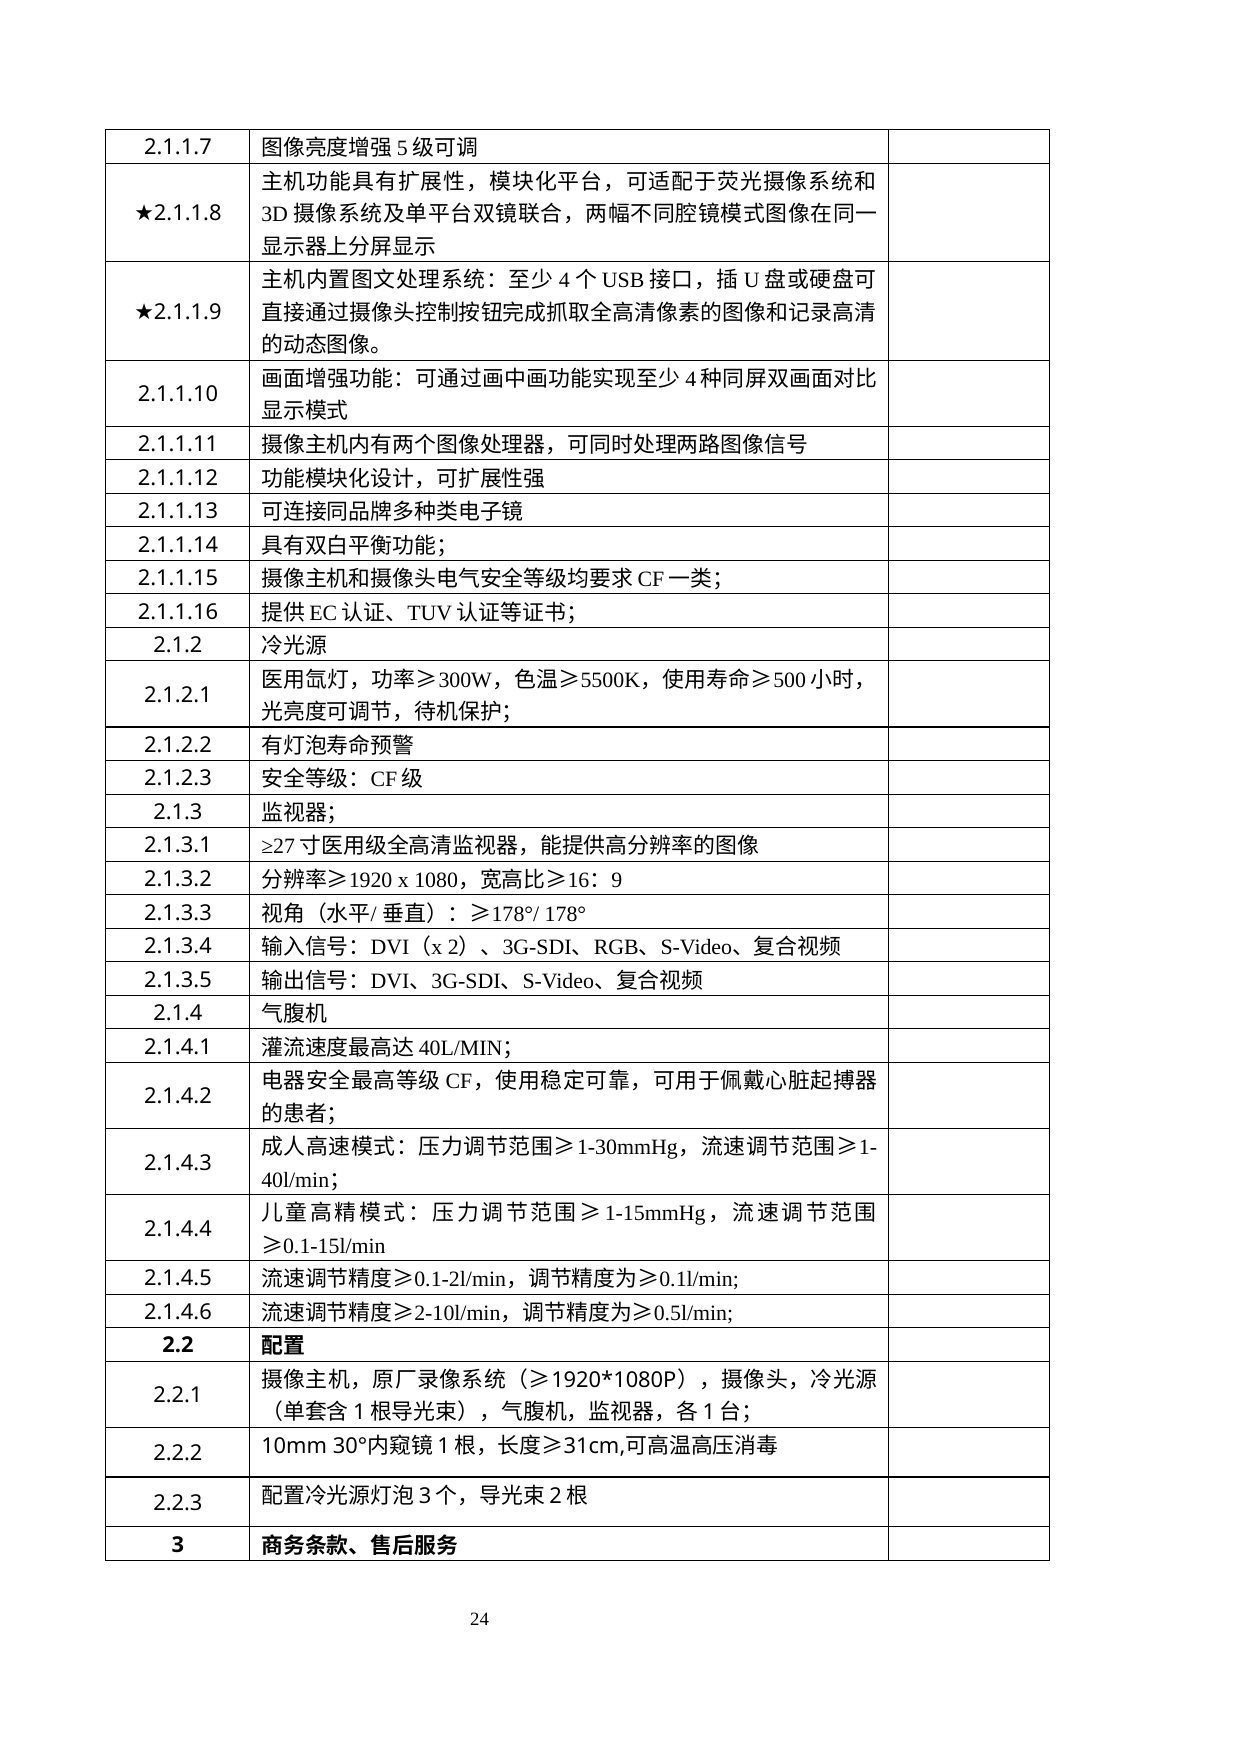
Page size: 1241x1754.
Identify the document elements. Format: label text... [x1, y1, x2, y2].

table_cell 具有双白平衡功能； [250, 527, 888, 560]
table_cell 输出信号：DVI、3G-SDI、S-Video、复合视频 [250, 962, 888, 995]
table_cell [889, 761, 1049, 793]
table_cell 2.1.1.14 [106, 527, 249, 560]
table_cell 摄像主机和摄像头电气安全等级均要求CF一类； [250, 561, 888, 593]
table_cell 监视器； [250, 795, 888, 827]
table_cell 摄像主机，原厂录像系统（≥1920*1080P），摄像头，冷光源（单套含1根导光束），气腹机，监视器，各1台； [250, 1362, 888, 1427]
table_cell [889, 1029, 1049, 1062]
table_cell 2.1.3.4 [106, 929, 249, 961]
table_cell 2.1.3.2 [106, 862, 249, 894]
table_cell 商务条款、售后服务 [250, 1527, 888, 1560]
table_cell 2.1.4.4 [106, 1195, 249, 1260]
table_cell 配置 [250, 1328, 888, 1361]
table_cell 2.2.1 [106, 1362, 249, 1427]
table_cell 2.1.4 [106, 996, 249, 1028]
table_cell 流速调节精度≥2-10l/min，调节精度为≥0.5l/min; [250, 1295, 888, 1327]
table_cell 2.1.3.1 [106, 828, 249, 861]
table_cell 2.1.2.3 [106, 761, 249, 793]
table_cell [889, 628, 1049, 660]
table_cell ★2.1.1.9 [106, 262, 249, 359]
table_cell [889, 130, 1049, 162]
table_cell [889, 262, 1049, 359]
table_cell [889, 1295, 1049, 1327]
table_cell 2.1.4.2 [106, 1063, 249, 1128]
table_cell 灌流速度最高达40L/MIN； [250, 1029, 888, 1062]
table_cell [889, 561, 1049, 593]
table_cell 输入信号：DVI（x 2）、3G-SDI、RGB、S-Video、复合视频 [250, 929, 888, 961]
table_cell 有灯泡寿命预警 [250, 728, 888, 760]
table_cell 可连接同品牌多种类电子镜 [250, 494, 888, 526]
table_cell [889, 1063, 1049, 1128]
table_cell 画面增强功能：可通过画中画功能实现至少4种同屏双画面对比显示模式 [250, 361, 888, 426]
table_cell [889, 1428, 1049, 1476]
table_cell [889, 1527, 1049, 1560]
table_cell 安全等级：CF级 [250, 761, 888, 793]
table_cell ≥27寸医用级全高清监视器，能提供高分辨率的图像 [250, 828, 888, 861]
table_cell [889, 1261, 1049, 1293]
table_cell 2.1.1.16 [106, 594, 249, 627]
table_cell [889, 1195, 1049, 1260]
table_cell 2.1.1.15 [106, 561, 249, 593]
table_cell ★2.1.1.8 [106, 164, 249, 261]
table_cell 提供EC认证、TUV认证等证书； [250, 594, 888, 627]
table_cell [889, 828, 1049, 861]
table_cell 3 [106, 1527, 249, 1560]
table_cell 医用氙灯，功率≥300W，色温≥5500K，使用寿命≥500小时，光亮度可调节，待机保护； [250, 661, 888, 726]
table_cell 功能模块化设计，可扩展性强 [250, 460, 888, 493]
table_cell [889, 594, 1049, 627]
table_cell [889, 661, 1049, 726]
table_cell [889, 728, 1049, 760]
table_cell 2.1.4.5 [106, 1261, 249, 1293]
table_cell [889, 862, 1049, 894]
table_cell 2.1.1.13 [106, 494, 249, 526]
table_cell 主机功能具有扩展性，模块化平台，可适配于荧光摄像系统和3D摄像系统及单平台双镜联合，两幅不同腔镜模式图像在同一显示器上分屏显示 [250, 164, 888, 261]
table_cell 2.1.3 [106, 795, 249, 827]
table_cell [889, 895, 1049, 928]
table_cell 主机内置图文处理系统：至少4个USB接口，插U盘或硬盘可直接通过摄像头控制按钮完成抓取全高清像素的图像和记录高清的动态图像。 [250, 262, 888, 359]
table_cell 2.1.3.5 [106, 962, 249, 995]
table_cell 2.1.1.10 [106, 361, 249, 426]
table_cell [889, 164, 1049, 261]
table_cell 2.1.1.12 [106, 460, 249, 493]
table_cell 2.2.2 [106, 1428, 249, 1476]
table_cell 摄像主机内有两个图像处理器，可同时处理两路图像信号 [250, 427, 888, 459]
table_cell [889, 1362, 1049, 1427]
table_cell 流速调节精度≥0.1-2l/min，调节精度为≥0.1l/min; [250, 1261, 888, 1293]
table_cell 气腹机 [250, 996, 888, 1028]
table_cell 2.1.2.2 [106, 728, 249, 760]
table_cell 电器安全最高等级CF，使用稳定可靠，可用于佩戴心脏起搏器的患者； [250, 1063, 888, 1128]
table_cell 冷光源 [250, 628, 888, 660]
table_cell [889, 460, 1049, 493]
table_cell [889, 1129, 1049, 1194]
table_cell [889, 962, 1049, 995]
table_cell [889, 527, 1049, 560]
table_cell 成人高速模式：压力调节范围≥1-30mmHg，流速调节范围≥1-40l/min； [250, 1129, 888, 1194]
table_cell 视角（水平/ 垂直）：≥178°/ 178° [250, 895, 888, 928]
table_cell [889, 361, 1049, 426]
table_cell [889, 1478, 1049, 1526]
table_cell [889, 996, 1049, 1028]
table_cell [889, 795, 1049, 827]
table_cell 2.1.4.6 [106, 1295, 249, 1327]
table_cell [889, 494, 1049, 526]
table_cell 分辨率≥1920 x 1080，宽高比≥16：9 [250, 862, 888, 894]
table_cell 2.1.2.1 [106, 661, 249, 726]
table_cell 2.2.3 [106, 1478, 249, 1526]
table_cell 2.1.2 [106, 628, 249, 660]
table_cell 2.1.3.3 [106, 895, 249, 928]
table_cell [889, 1328, 1049, 1361]
table_cell 2.1.4.1 [106, 1029, 249, 1062]
table_cell 配置冷光源灯泡3个，导光束2根 [250, 1478, 888, 1526]
table_cell 2.2 [106, 1328, 249, 1361]
table_cell 2.1.1.11 [106, 427, 249, 459]
table_cell [889, 929, 1049, 961]
table_cell 图像亮度增强5级可调 [250, 130, 888, 162]
table_cell 儿童高精模式：压力调节范围≥1-15mmHg，流速调节范围≥0.1-15l/min [250, 1195, 888, 1260]
table_cell [889, 427, 1049, 459]
table_cell 10mm 30°内窥镜1根，长度≥31cm,可高温高压消毒 [250, 1428, 888, 1476]
table_cell 2.1.4.3 [106, 1129, 249, 1194]
table_cell 2.1.1.7 [106, 130, 249, 162]
